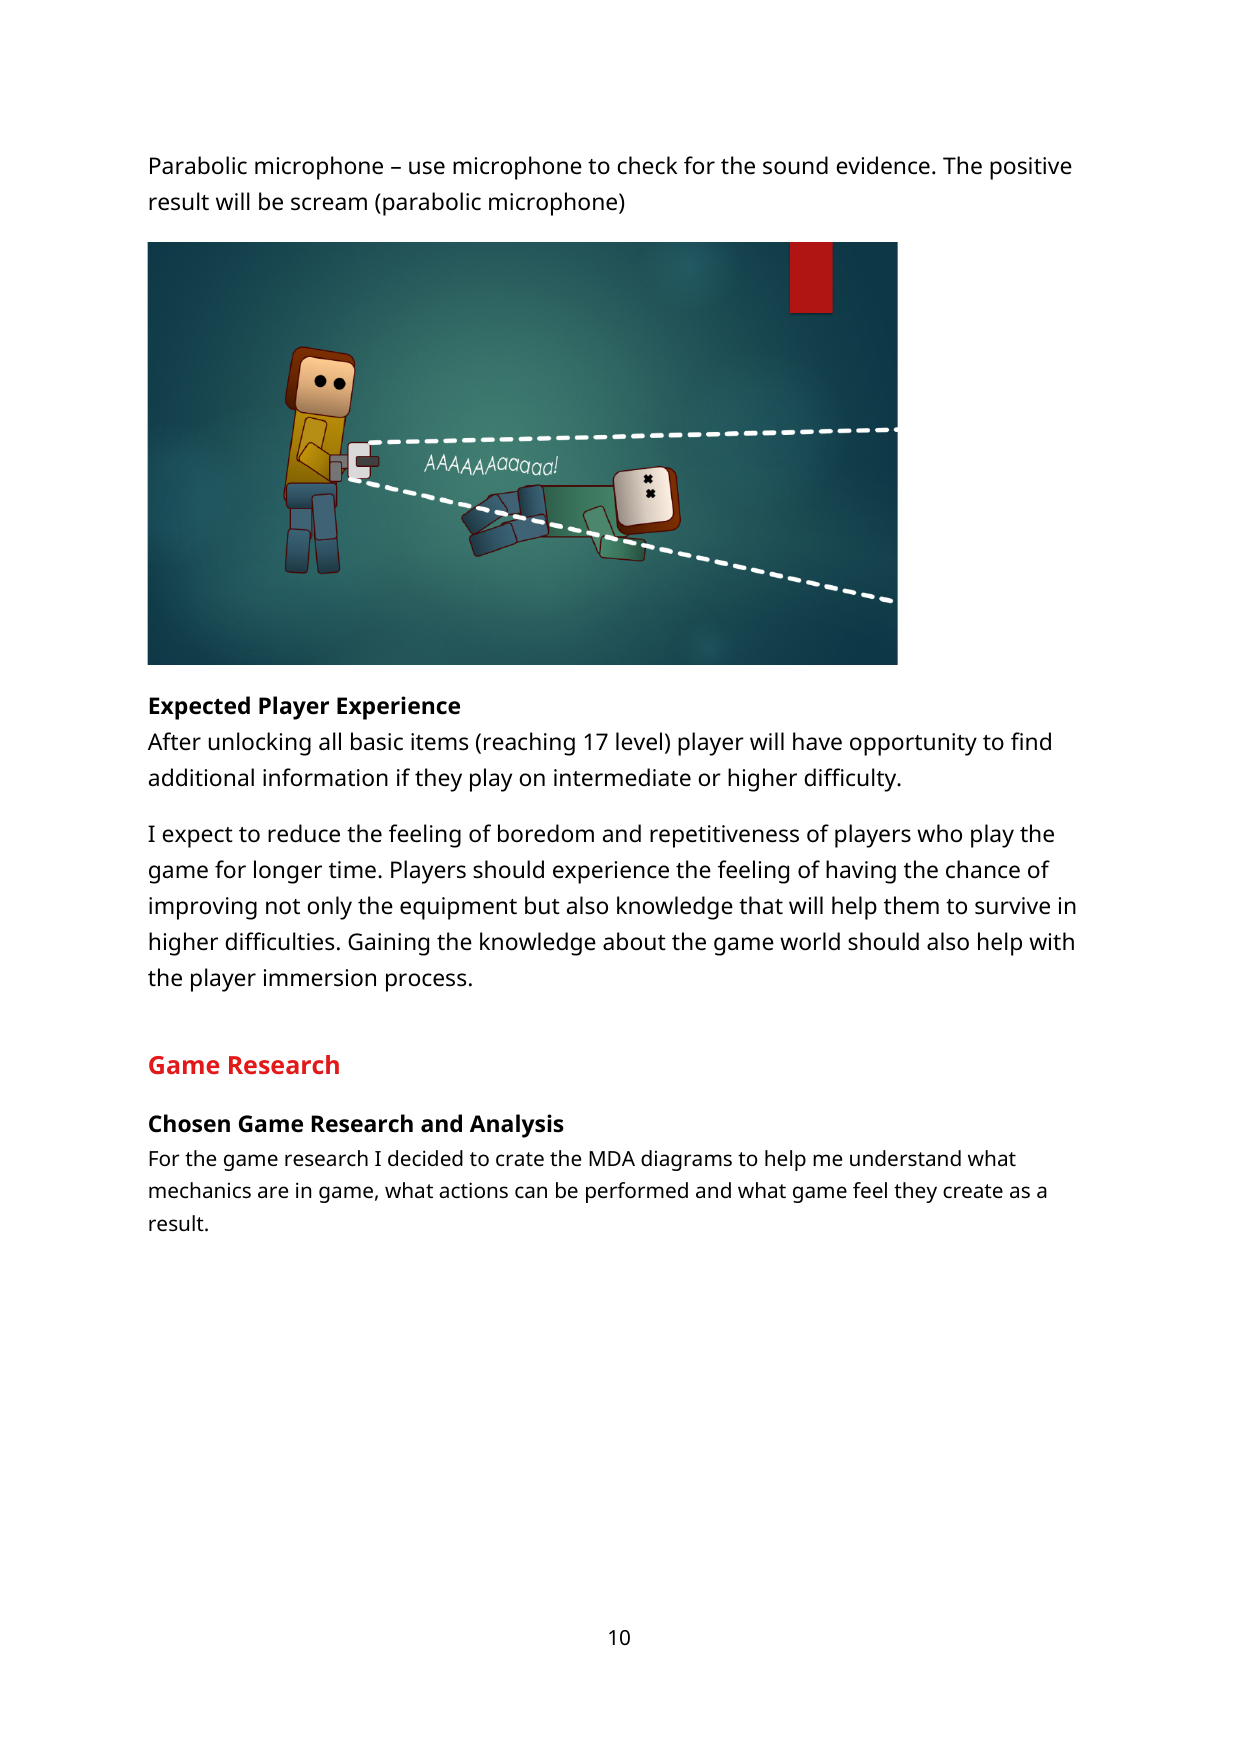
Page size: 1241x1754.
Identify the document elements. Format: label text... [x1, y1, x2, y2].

subtitle Game Research [148, 1048, 1090, 1082]
subtitle Chosen Game Research and Analysis [148, 1108, 1090, 1139]
subtitle Expected Player Experience [148, 689, 1090, 721]
text After unlocking all basic items (reaching 17 level) player will have opportunity to find additional information if they play on intermediate or higher difficulty. [148, 726, 1090, 793]
text Parabolic microphone – use microphone to check for the sound evidence. The positive result will be scream (parabolic microphone) [148, 150, 1090, 217]
text I expect to reduce the feeling of boredom and repetitiveness of players who play the game for longer time. Players should experience the feeling of having the chance of improving not only the equipment but also knowledge that will help them to survive in higher difficulties. Gaining the knowledge about the game world should also help with the player immersion process. [148, 818, 1090, 993]
text For the game research I decided to crate the MDA diagrams to help me understand what mechanics are in game, what actions can be performed and what game feel they create as a result. [148, 1144, 1090, 1237]
picture [147, 242, 898, 665]
